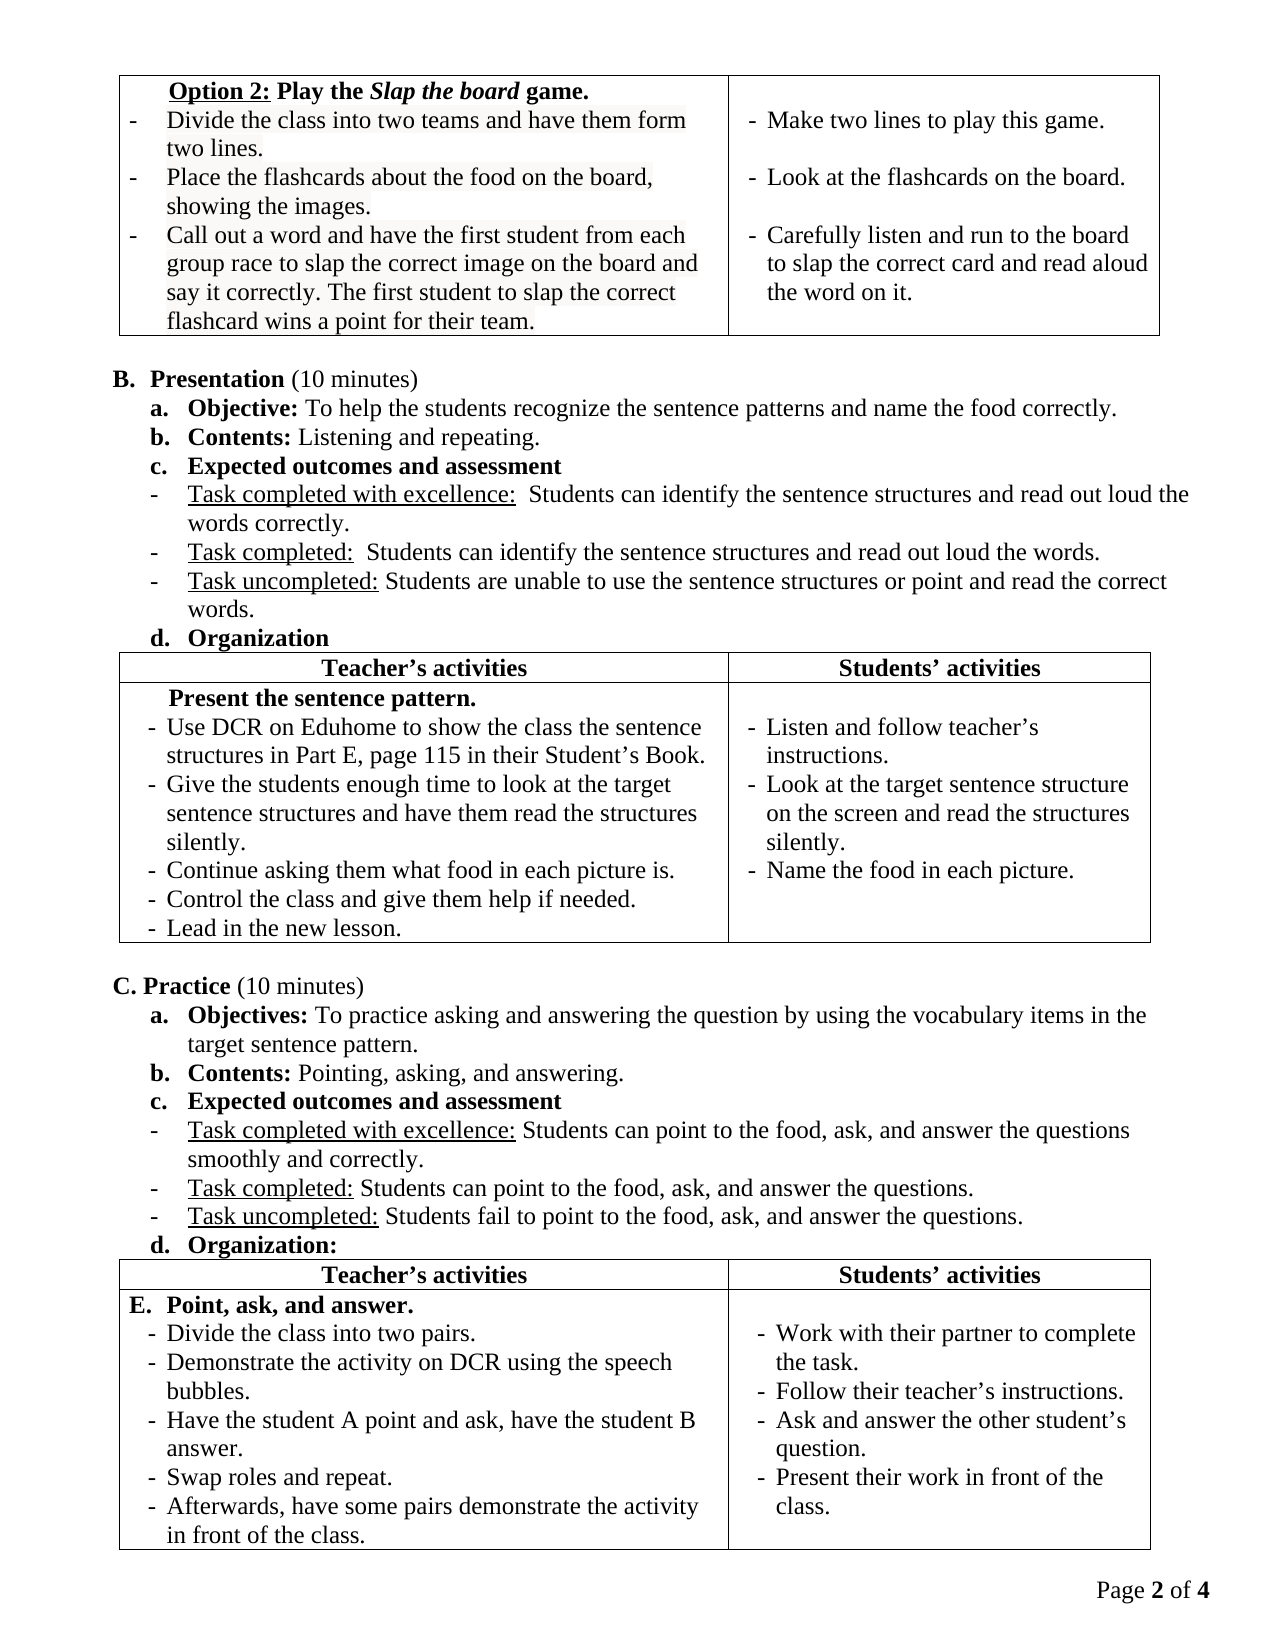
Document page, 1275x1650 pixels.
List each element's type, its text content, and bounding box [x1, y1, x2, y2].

list Task completed with excellence: Students can identify the sentence structures and read out loud the words correctly. [150, 479, 1209, 537]
list Organization: [150, 1230, 1209, 1259]
table_cell Listen and follow teacher’s instructions. Look at the target sentence structure on the screen and read the structures silently. Name the food in each picture. [729, 683, 1150, 942]
list Organization [150, 623, 1209, 652]
list Task completed with excellence: Students can point to the food, ask, and answer the questions smoothly and correctly. [150, 1115, 1209, 1173]
table_header Make two lines to play this game. Look at the flashcards on the board. Carefully listen and run to the board to slap the correct card and read aloud the word on it. [729, 76, 1159, 335]
table_cell Work with their partner to complete the task. Follow their teacher’s instructions. Ask and answer the other student’s question. Present their work in front of the class. [729, 1290, 1150, 1548]
table_header Teacher’s activities [120, 653, 728, 682]
table_header Option 2: Play the Slap the board game. Divide the class into two teams and have them form two lines. Place the flashcards about the food on the board, showing the images. Call out a word and have the first student from each group race to slap the correct image on the board and say it correctly. The first student to slap the correct flashcard wins a point for their team. [120, 76, 728, 335]
table_cell Point, ask, and answer. Divide the class into two pairs. Demonstrate the activity on DCR using the speech bubbles. Have the student A point and ask, have the student B answer. Swap roles and repeat. Afterwards, have some pairs demonstrate the activity in front of the class. [120, 1290, 728, 1548]
list Expected outcomes and assessment [150, 451, 1209, 479]
list Contents: Listening and repeating. [150, 422, 1209, 451]
table_cell Present the sentence pattern. Use DCR on Eduhome to show the class the sentence structures in Part E, page 115 in their Student’s Book. Give the students enough time to look at the target sentence structures and have them read the structures silently. Continue asking them what food in each picture is. Control the class and give them help if needed. Lead in the new lesson. [120, 683, 728, 942]
list Objectives: To practice asking and answering the question by using the vocabulary items in the target sentence pattern. [150, 1000, 1209, 1058]
list Task uncompleted: Students fail to point to the food, ask, and answer the questions. [150, 1201, 1209, 1230]
list Expected outcomes and assessment [150, 1086, 1209, 1115]
list Presentation (10 minutes) [112, 364, 1209, 393]
list Contents: Pointing, asking, and answering. [150, 1058, 1209, 1086]
list Task completed: Students can identify the sentence structures and read out loud the words. [150, 537, 1209, 566]
list Task uncompleted: Students are unable to use the sentence structures or point and read the correct words. [150, 566, 1209, 623]
list Task completed: Students can point to the food, ask, and answer the questions. [150, 1173, 1209, 1201]
list Objective: To help the students recognize the sentence patterns and name the food correctly. [150, 393, 1209, 422]
table_header Teacher’s activities [120, 1260, 728, 1289]
table_header Students’ activities [729, 1260, 1150, 1289]
text C. Practice (10 minutes) [112, 971, 1209, 1000]
table_header Students’ activities [729, 653, 1150, 682]
